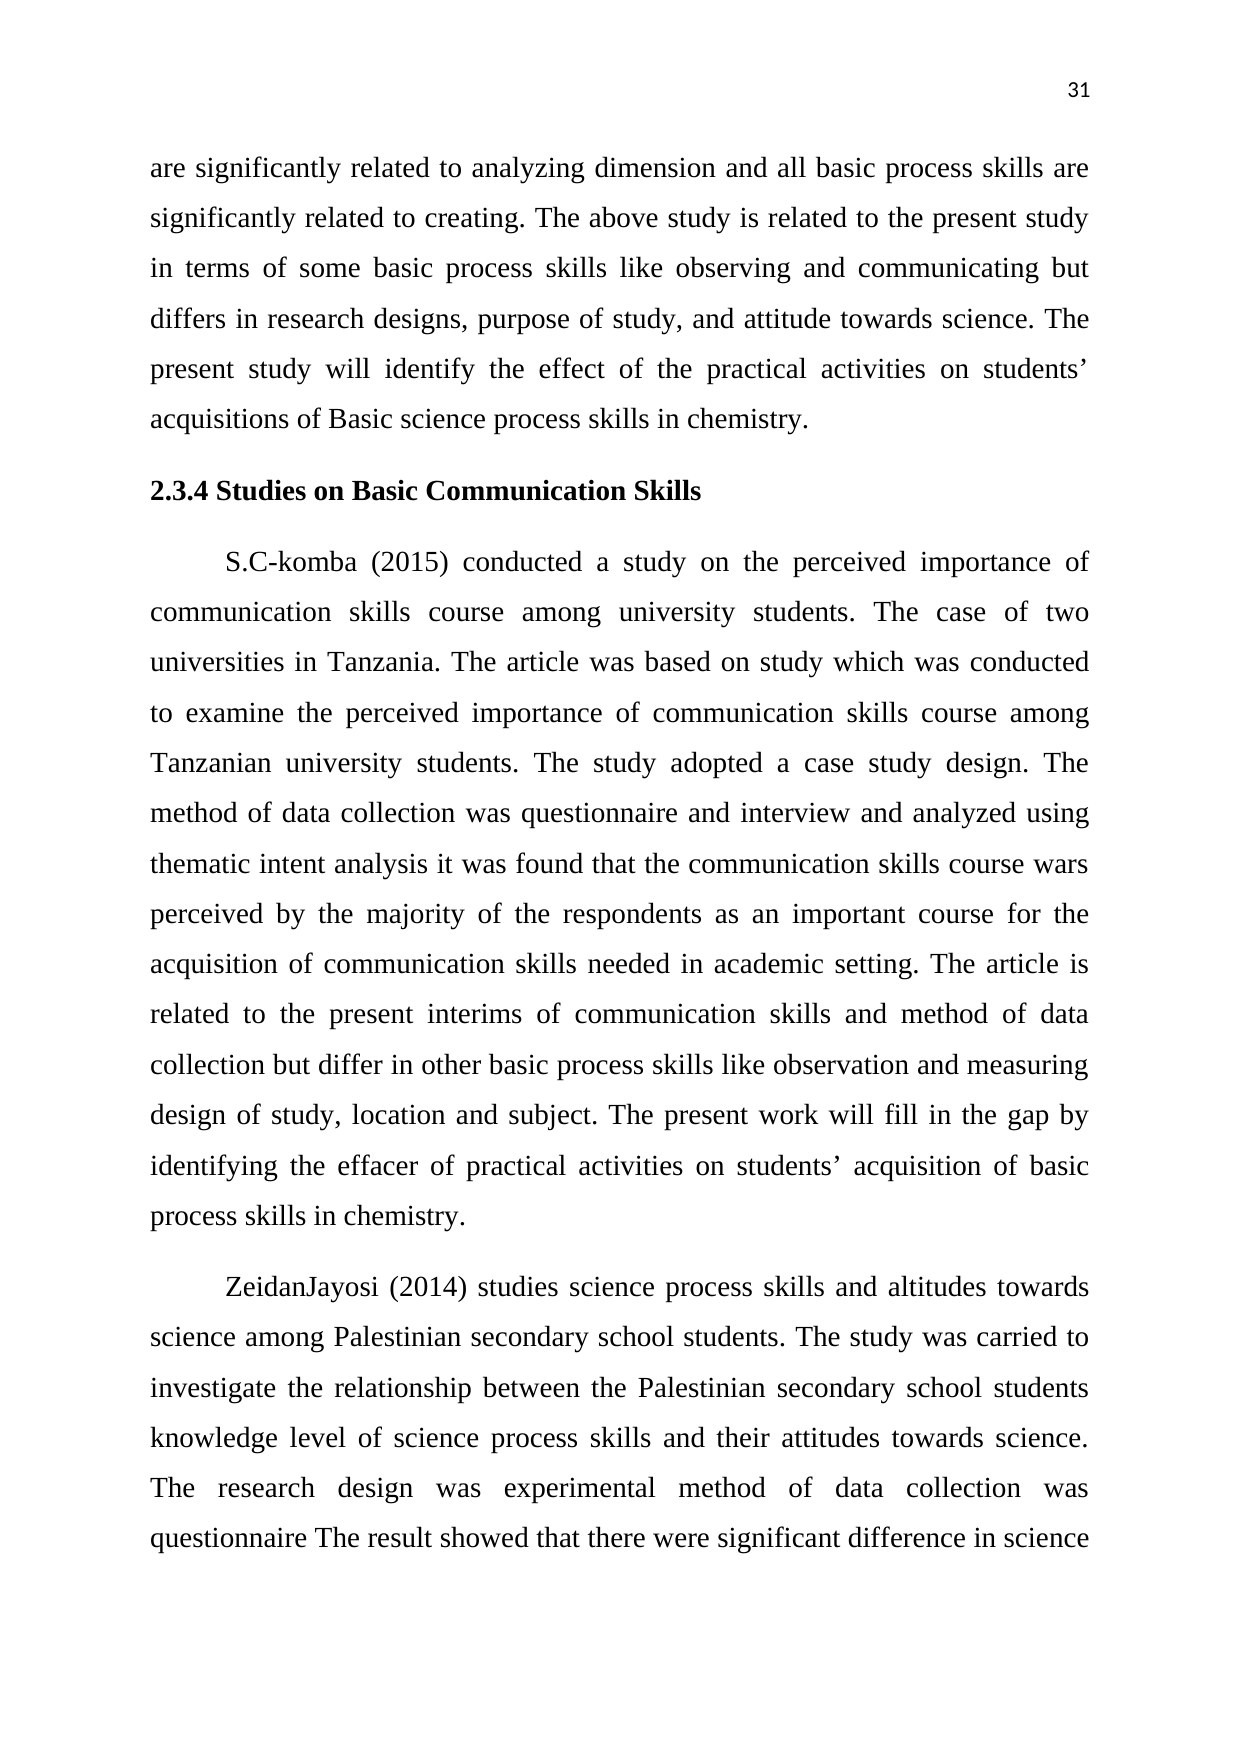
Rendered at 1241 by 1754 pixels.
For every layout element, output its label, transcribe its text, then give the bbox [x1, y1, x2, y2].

text S.C-komba (2015) conducted a study on the perceived importance of communication skills course among university students. The case of two universities in Tanzania. The article was based on study which was conducted to examine the perceived importance of communication skills course among Tanzanian university students. The study adopted a case study design. The method of data collection was questionnaire and interview and analyzed using thematic intent analysis it was found that the communication skills course wars perceived by the majority of the respondents as an important course for the acquisition of communication skills needed in academic setting. The article is related to the present interims of communication skills and method of data collection but differ in other basic process skills like observation and measuring design of study, location and subject. The present work will fill in the gap by identifying the effacer of practical activities on students’ acquisition of basic process skills in chemistry. [150, 544, 1090, 1231]
text 2.3.4 Studies on Basic Communication Skills [150, 473, 1090, 506]
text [150, 150, 1090, 435]
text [150, 1269, 1090, 1554]
